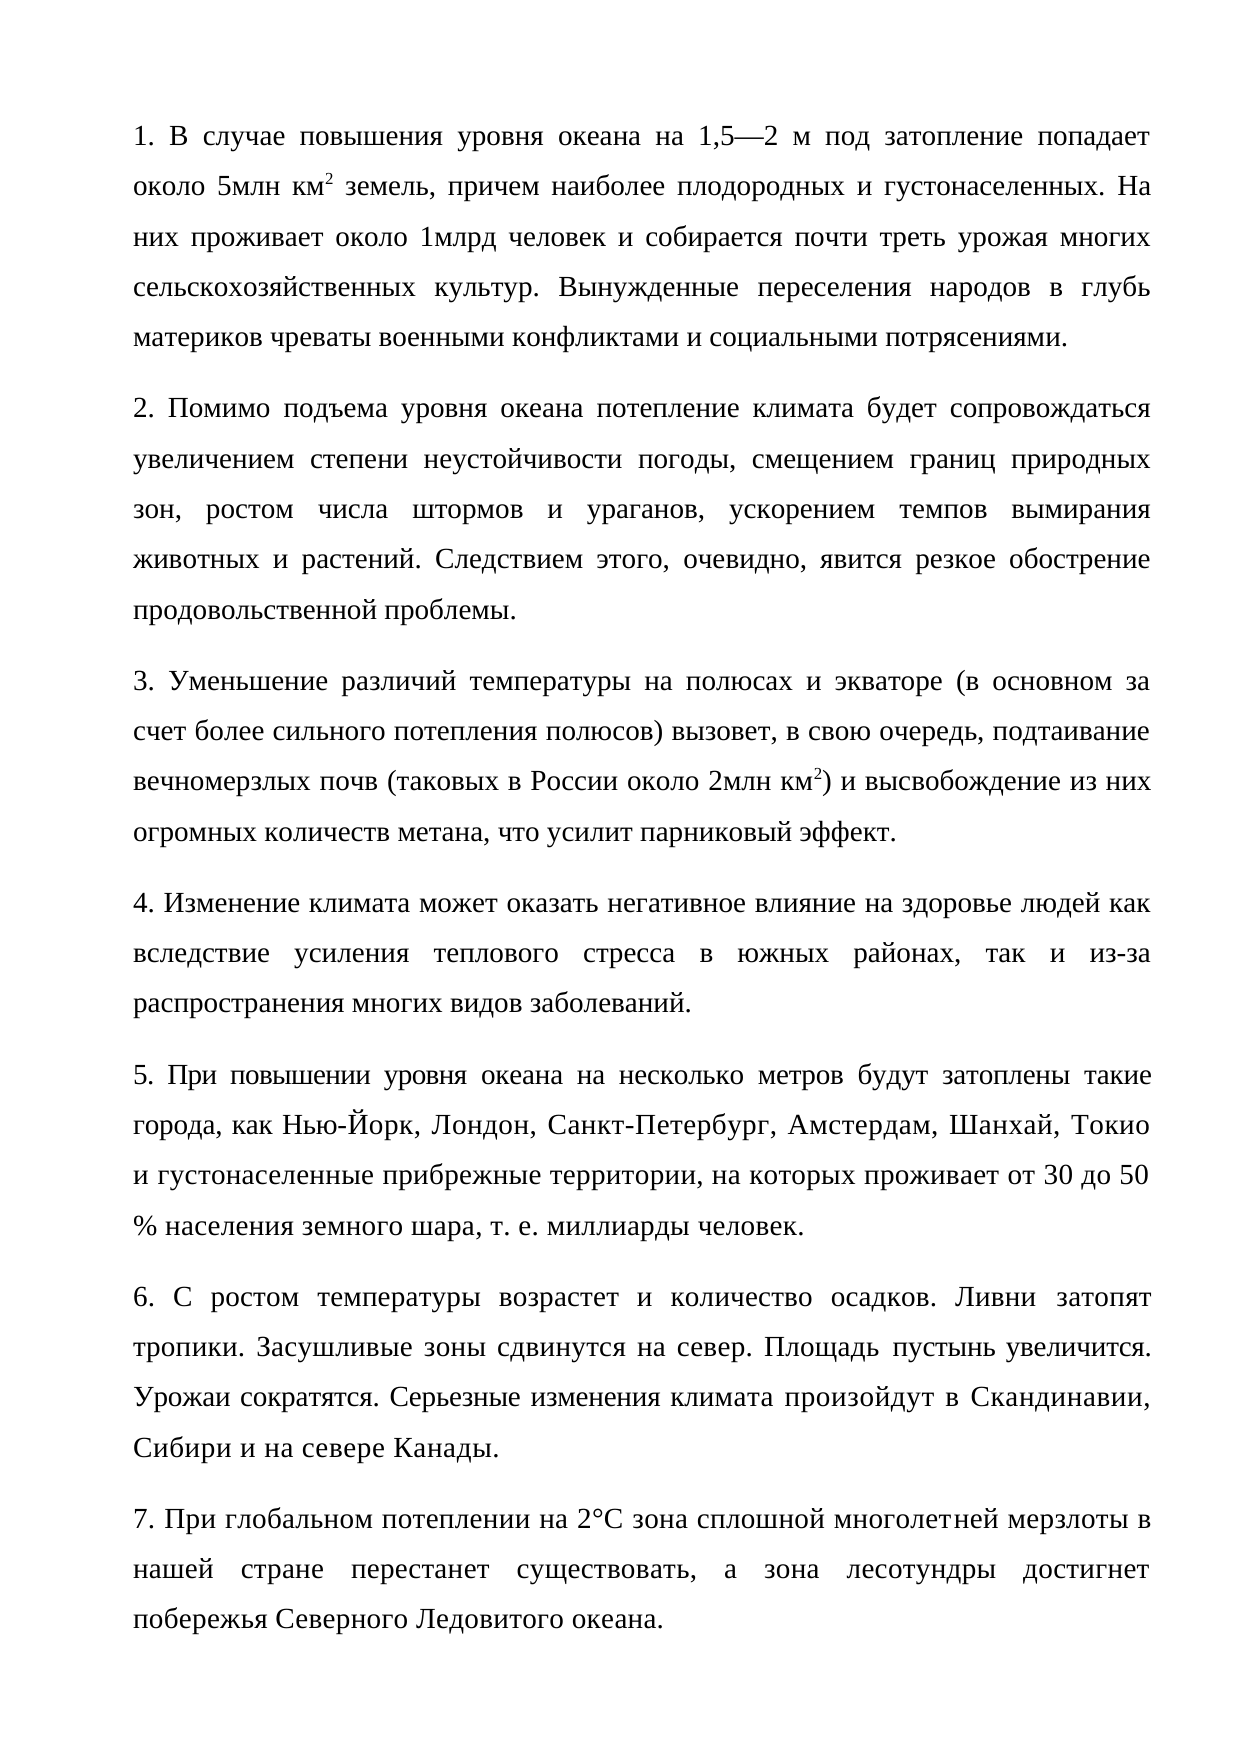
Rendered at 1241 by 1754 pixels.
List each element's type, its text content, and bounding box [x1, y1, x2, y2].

text 4. Изменение климата может оказать негативное влияние на здоровье людей как вследствие усиления теплового стресса в южных районах, так и из-за распространения многих видов заболеваний. [133, 885, 1152, 1019]
text 2. Помимо подъема уровня океана потепление климата будет сопровождаться увеличением степени неустойчивости погоды, смещением границ природных зон, ростом числа штормов и ураганов, ускорением темпов вымирания животных и растений. Следствием этого, очевидно, явится резкое обострение продовольственной проблемы. [133, 391, 1152, 625]
text 6. С ростом температуры возрастет и количество осадков. Ливни затопят тропики. Засушливые зоны сдвинутся на север. Площадь пустынь увеличится. Урожаи сократятся. Серьезные изменения климата произойдут в Скандинавии, Сибири и на севере Канады. [133, 1279, 1152, 1463]
text 1. В случае повышения уровня океана на 1,5—2 м под затопление попадает около 5млн км2 земель, причем наиболее плодородных и густонаселенных. На них проживает около 1млрд человек и собирается почти треть урожая многих сельскохозяйственных культур. Вынужденные переселения народов в глубь материков чреваты военными конфликтами и социальными потрясениями. [133, 118, 1152, 353]
text 7. При глобальном потеплении на 2°С зона сплошной многолетней мерзлоты в нашей стране перестанет существовать, а зона лесотундры достигнет побережья Северного Ледовитого океана. [133, 1501, 1152, 1635]
text 3. Уменьшение различий температуры на полюсах и экваторе (в основном за счет более сильного потепления полюсов) вызовет, в свою очередь, подтаивание вечномерзлых почв (таковых в России около 2млн км2) и высвобождение из них огромных количеств метана, что усилит парниковый эффект. [133, 663, 1152, 847]
text 5. При повышении уровня океана на несколько метров будут затоплены такие города, как Нью-Йорк, Лондон, Санкт-Петербург, Амстердам, Шанхай, Токио и густонаселенные прибрежные территории, на которых проживает от 30 до 50 % населения земного шара, т. е. миллиарды человек. [133, 1057, 1152, 1241]
